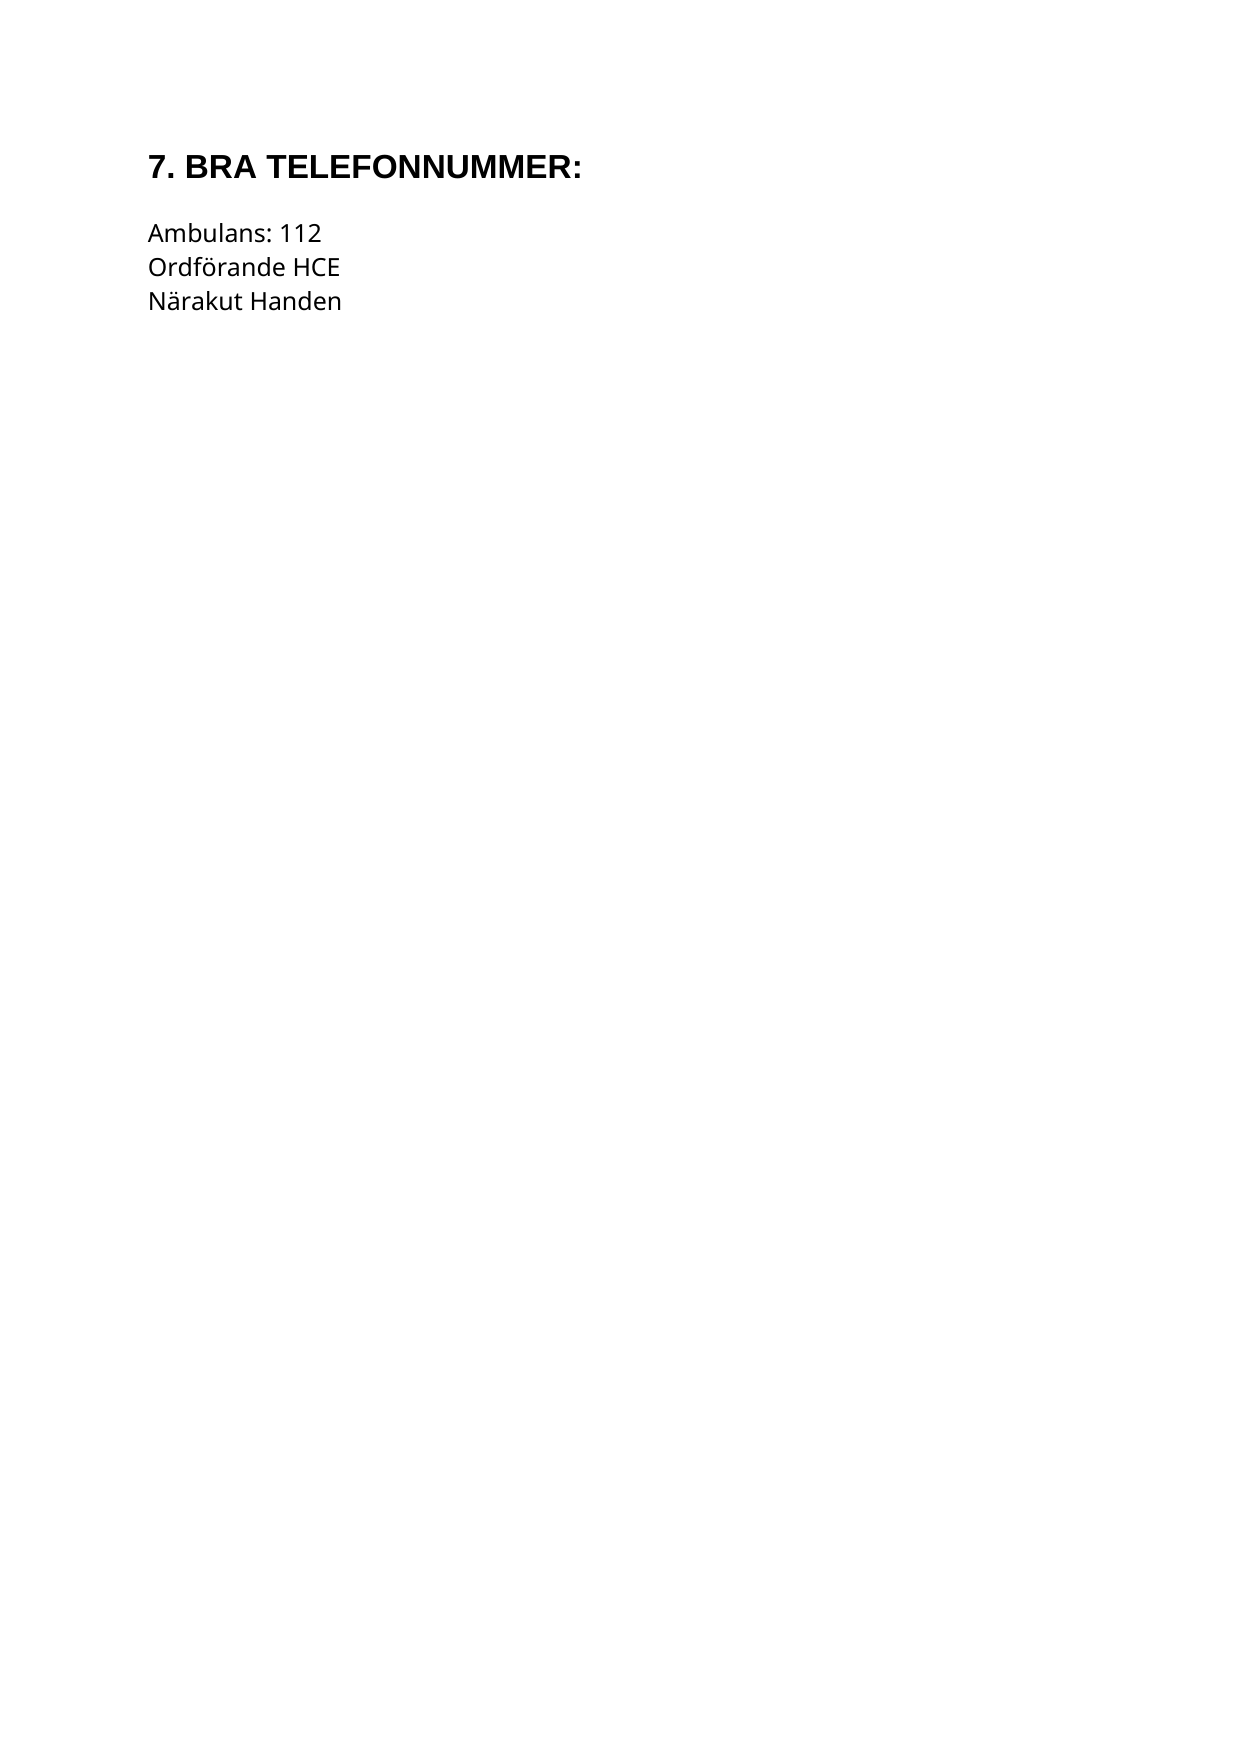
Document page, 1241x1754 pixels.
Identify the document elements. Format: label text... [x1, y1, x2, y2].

text Ambulans: 112 Ordförande HCE Närakut Handen [148, 215, 1093, 317]
text 7. BRA TELEFONNUMMER: [148, 148, 1093, 186]
